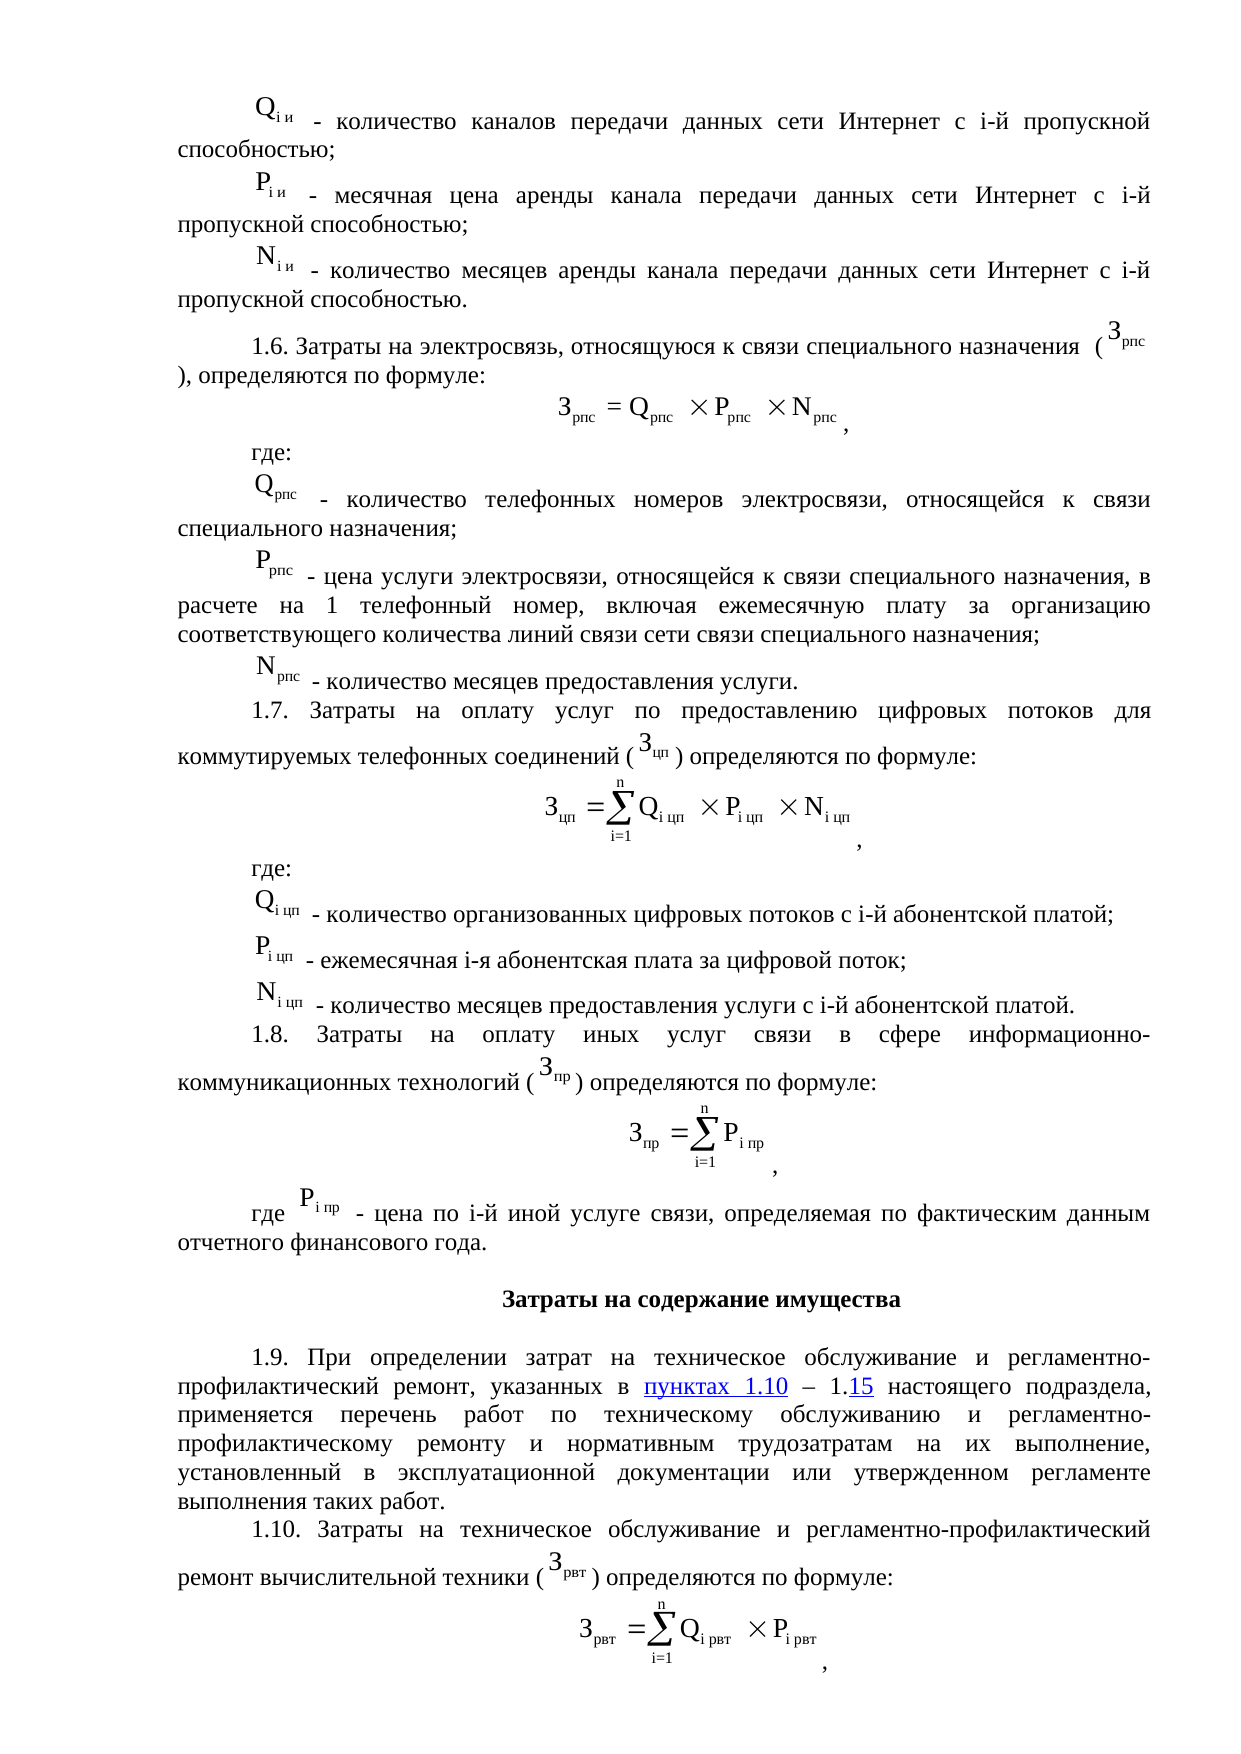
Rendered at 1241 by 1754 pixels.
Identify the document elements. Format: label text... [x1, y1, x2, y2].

text - количество месяцев аренды канала передачи данных сети Интернет с i-й пропускной способностью. [177, 238, 1152, 312]
text - количество организованных цифровых потоков с i-й абонентской платой; [177, 882, 1152, 928]
text , [177, 389, 1152, 437]
text - количество каналов передачи данных сети Интернет с i-й пропускной способностью; [177, 89, 1152, 163]
text - цена услуги электросвязи, относящейся к связи специального назначения, в расчете на 1 телефонный номер, включая ежемесячную плату за организацию соответствующего количества линий связи сети связи специального назначения; [177, 542, 1152, 647]
text 1.9. При определении затрат на техническое обслуживание и регламентно-профилактический ремонт, указанных в пунктах 1.10 – 1.15 настоящего подраздела, применяется перечень работ по техническому обслуживанию и регламентно-профилактическому ремонту и нормативным трудозатратам на их выполнение, установленный в эксплуатационной документации или утвержденном регламенте выполнения таких работ. [177, 1342, 1152, 1514]
text , [177, 770, 1152, 853]
text Затраты на содержание имущества [177, 1284, 1152, 1313]
text , [177, 1591, 1152, 1674]
text где: [177, 437, 1152, 466]
text 1.10. Затраты на техническое обслуживание и регламентно-профилактический ремонт вычислительной техники () определяются по формуле: [177, 1514, 1152, 1591]
text 1.8. Затраты на оплату иных услуг связи в сфере информационно-коммуникационных технологий () определяются по формуле: [177, 1019, 1152, 1096]
text 1.7. Затраты на оплату услуг по предоставлению цифровых потоков для коммутируемых телефонных соединений () определяются по формуле: [177, 695, 1152, 770]
text , [177, 1096, 1152, 1179]
text - ежемесячная i-я абонентская плата за цифровой поток; [177, 928, 1152, 973]
text где - цена по i-й иной услуге связи, определяемая по фактическим данным отчетного финансового года. [177, 1179, 1152, 1256]
text - количество месяцев предоставления услуги. [177, 647, 1152, 695]
text 1.6. Затраты на электросвязь, относящуюся к связи специального назначения (), определяются по формуле: [177, 312, 1152, 389]
text - количество телефонных номеров электросвязи, относящейся к связи специального назначения; [177, 466, 1152, 542]
text - месячная цена аренды канала передачи данных сети Интернет с i-й пропускной способностью; [177, 163, 1152, 238]
text - количество месяцев предоставления услуги с i-й абонентской платой. [177, 973, 1152, 1019]
text где: [177, 853, 1152, 882]
